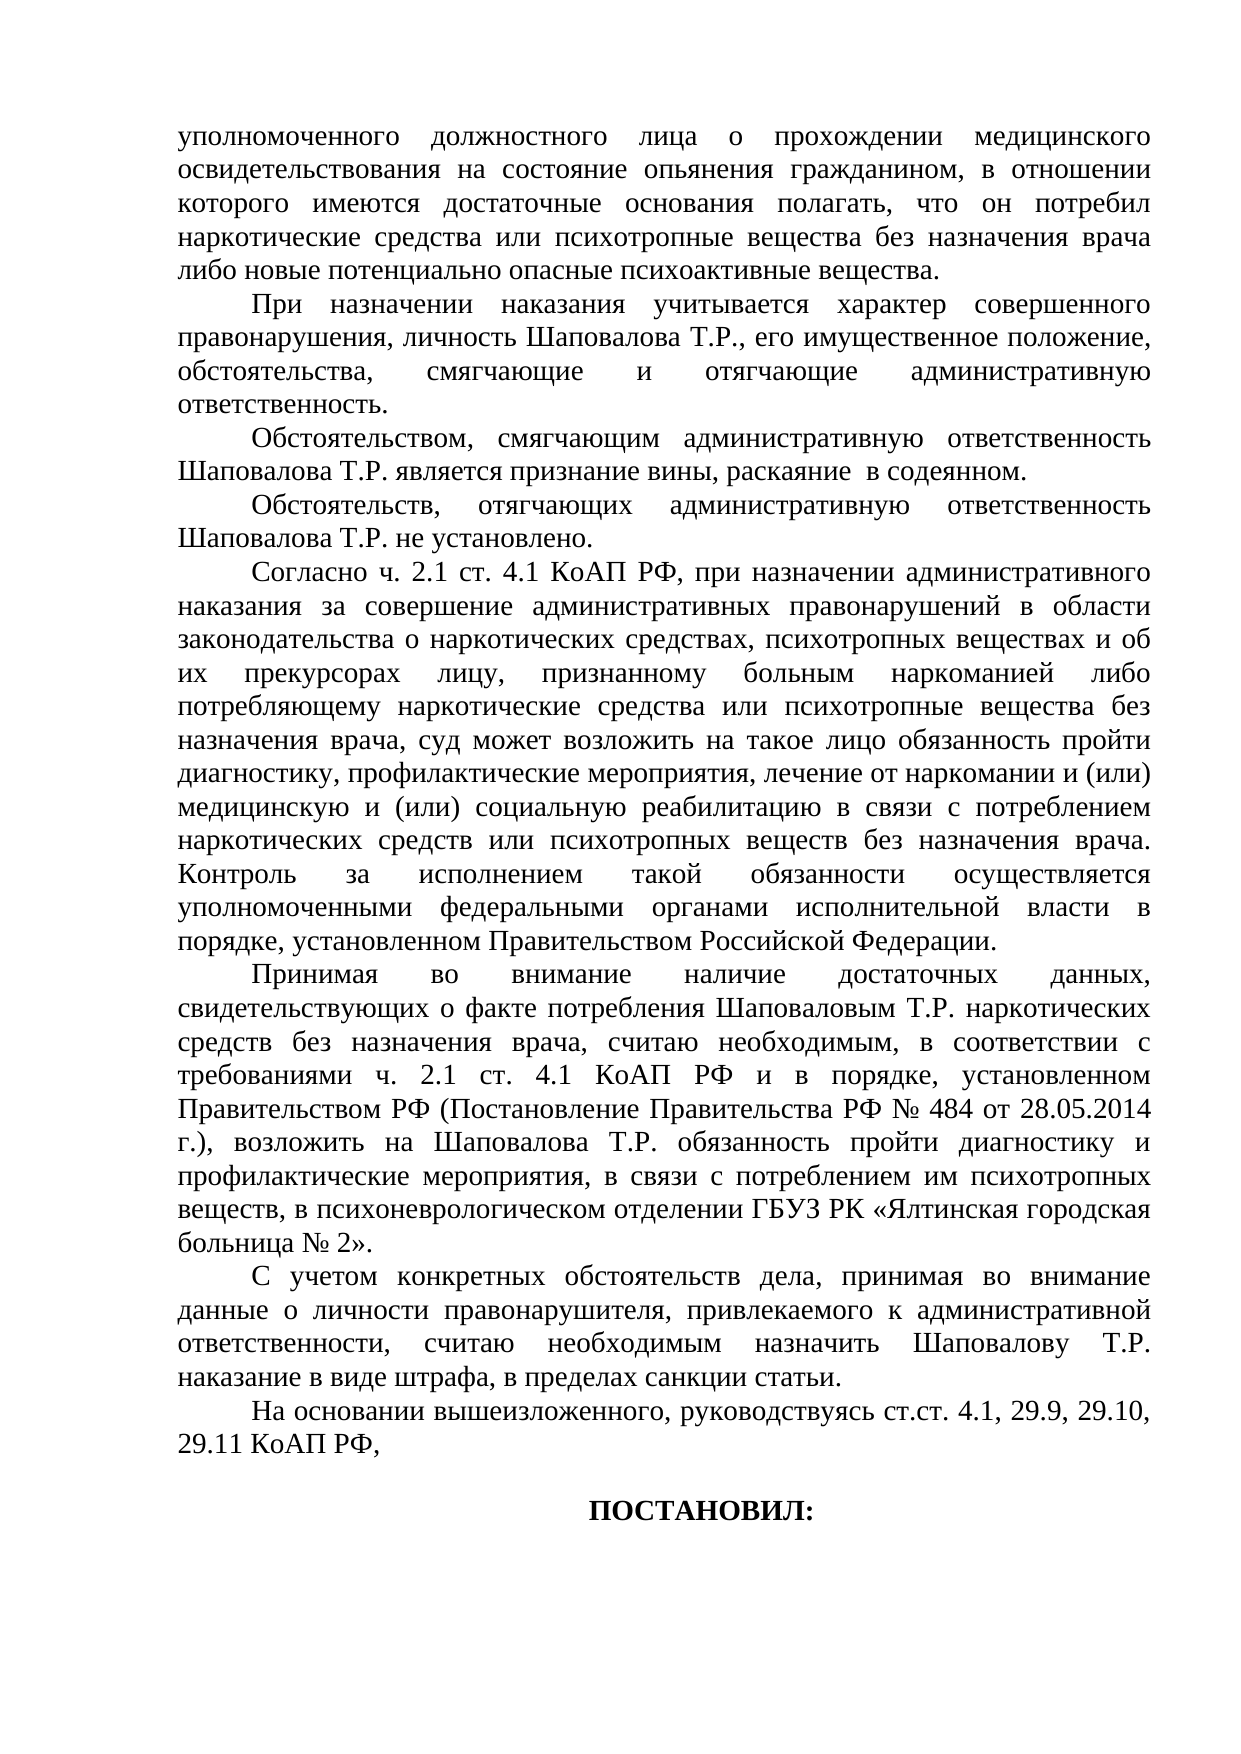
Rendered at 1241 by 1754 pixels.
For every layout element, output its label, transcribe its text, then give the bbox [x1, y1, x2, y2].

text Обстоятельств, отягчающих административную ответственность Шаповалова Т.Р. не установлено. [177, 487, 1152, 554]
text Обстоятельством, смягчающим административную ответственность Шаповалова Т.Р. является признание вины, раскаяние в содеянном. [177, 420, 1152, 487]
text На основании вышеизложенного, руководствуясь ст.ст. 4.1, 29.9, 29.10, 29.11 КоАП РФ, [177, 1393, 1152, 1460]
text Принимая во внимание наличие достаточных данных, свидетельствующих о факте потребления Шаповаловым Т.Р. наркотических средств без назначения врача, считаю необходимым, в соответствии с требованиями ч. 2.1 ст. 4.1 КоАП РФ и в порядке, установленном Правительством РФ (Постановление Правительства РФ № 484 от 28.05.2014 г.), возложить на Шаповалова Т.Р. обязанность пройти диагностику и профилактические мероприятия, в связи с потреблением им психотропных веществ, в психоневрологическом отделении ГБУЗ РК «Ялтинская городская больница № 2». [177, 957, 1152, 1258]
text С учетом конкретных обстоятельств дела, принимая во внимание данные о личности правонарушителя, привлекаемого к административной ответственности, считаю необходимым назначить Шаповалову Т.Р. наказание в виде штрафа, в пределах санкции статьи. [177, 1258, 1152, 1393]
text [177, 118, 1152, 286]
text Согласно ч. 2.1 ст. 4.1 КоАП РФ, при назначении административного наказания за совершение административных правонарушений в области законодательства о наркотических средствах, психотропных веществах и об их прекурсорах лицу, признанному больным наркоманией либо потребляющему наркотические средства или психотропные вещества без назначения врача, суд может возложить на такое лицо обязанность пройти диагностику, профилактические мероприятия, лечение от наркомании и (или) медицинскую и (или) социальную реабилитацию в связи с потреблением наркотических средств или психотропных веществ без назначения врача. Контроль за исполнением такой обязанности осуществляется уполномоченными федеральными органами исполнительной власти в порядке, установленном Правительством Российской Федерации. [177, 554, 1152, 957]
text ПОСТАНОВИЛ: [177, 1493, 1152, 1527]
text При назначении наказания учитывается характер совершенного правонарушения, личность Шаповалова Т.Р., его имущественное положение, обстоятельства, смягчающие и отягчающие административную ответственность. [177, 286, 1152, 420]
